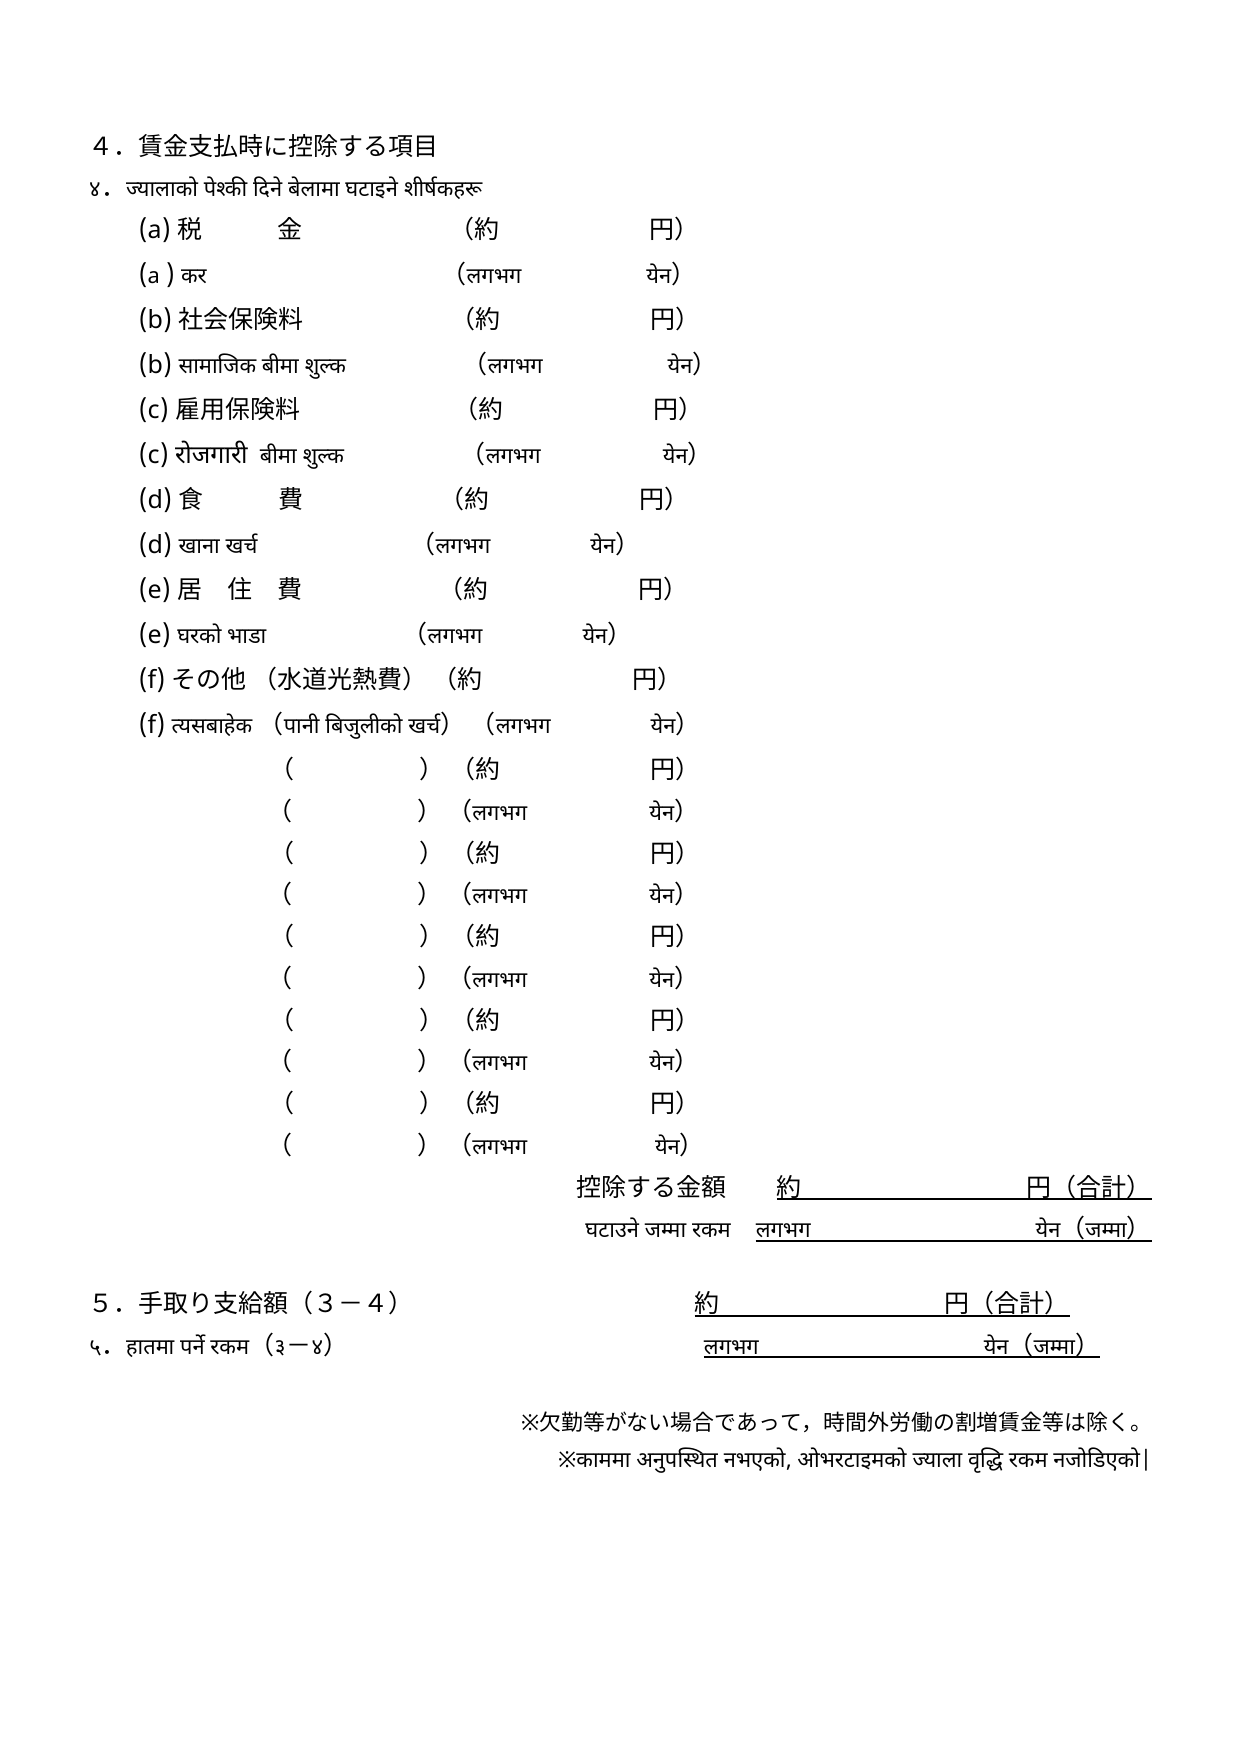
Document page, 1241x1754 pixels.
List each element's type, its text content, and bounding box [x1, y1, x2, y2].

text (c) रोजगारी बीमा शुल्क （लगभग येन） [89, 434, 1152, 474]
text (f) त्यसबाहेक （पानी बिजुलीको खर्च） （लगभग येन） [89, 704, 1152, 744]
text (f) その他 （水道光熱費） （約 円） [89, 659, 1152, 699]
text （ ） （約 円） [89, 1000, 1152, 1036]
text （ ） （約 円） [89, 917, 1152, 953]
text ４．賃金支払時に控除する項目 [89, 126, 1152, 162]
text (b) 社会保険料 （約 円） [89, 299, 1152, 339]
text ※काममा अनुपस्थित नभएको, ओभरटाइमको ज्याला वृद्धि रकम नजोडिएको| [89, 1444, 1152, 1476]
text (a) 税 金 （約 円） [89, 209, 1152, 249]
text (d) खाना खर्च （लगभग येन） [89, 524, 1152, 564]
text （ ） （約 円） [89, 749, 1152, 786]
text ४．ज्यालाको पेश्की दिने बेलामा घटाइने शीर्षकहरू [89, 168, 1152, 204]
text (a ) कर （लगभग येन） [89, 254, 1152, 294]
text （ ） （लगभग येन） [89, 1125, 1152, 1162]
text (d) 食 費 （約 円） [89, 479, 1152, 519]
text （ ） （लगभग येन） [89, 791, 1152, 827]
text 控除する金額 約 円（合計） [89, 1167, 1152, 1203]
text （ ） （लगभग येन） [89, 1042, 1152, 1078]
text (e) 居 住 費 （約 円） [89, 569, 1152, 609]
text （ ） （लगभग येन） [89, 958, 1152, 994]
text ５．手取り支給額（３－４） 約 円（合計） [89, 1284, 1152, 1320]
text （ ） （लगभग येन） [89, 875, 1152, 911]
text (e) घरको भाडा （लगभग येन） [89, 614, 1152, 654]
text ५．हातमा पर्ने रकम（३－४） लगभग येन（जम्मा） [89, 1325, 1152, 1362]
text （ ） （約 円） [89, 1084, 1152, 1120]
text (c) 雇用保険料 （約 円） [89, 389, 1152, 429]
text （ ） （約 円） [89, 833, 1152, 869]
text घटाउने जम्मा रकम लगभग येन（जम्मा） [89, 1209, 1152, 1245]
text ※欠勤等がない場合であって，時間外労働の割増賃金等は除く。 [89, 1404, 1152, 1439]
text (b) सामाजिक बीमा शुल्क （लगभग येन） [89, 344, 1152, 384]
